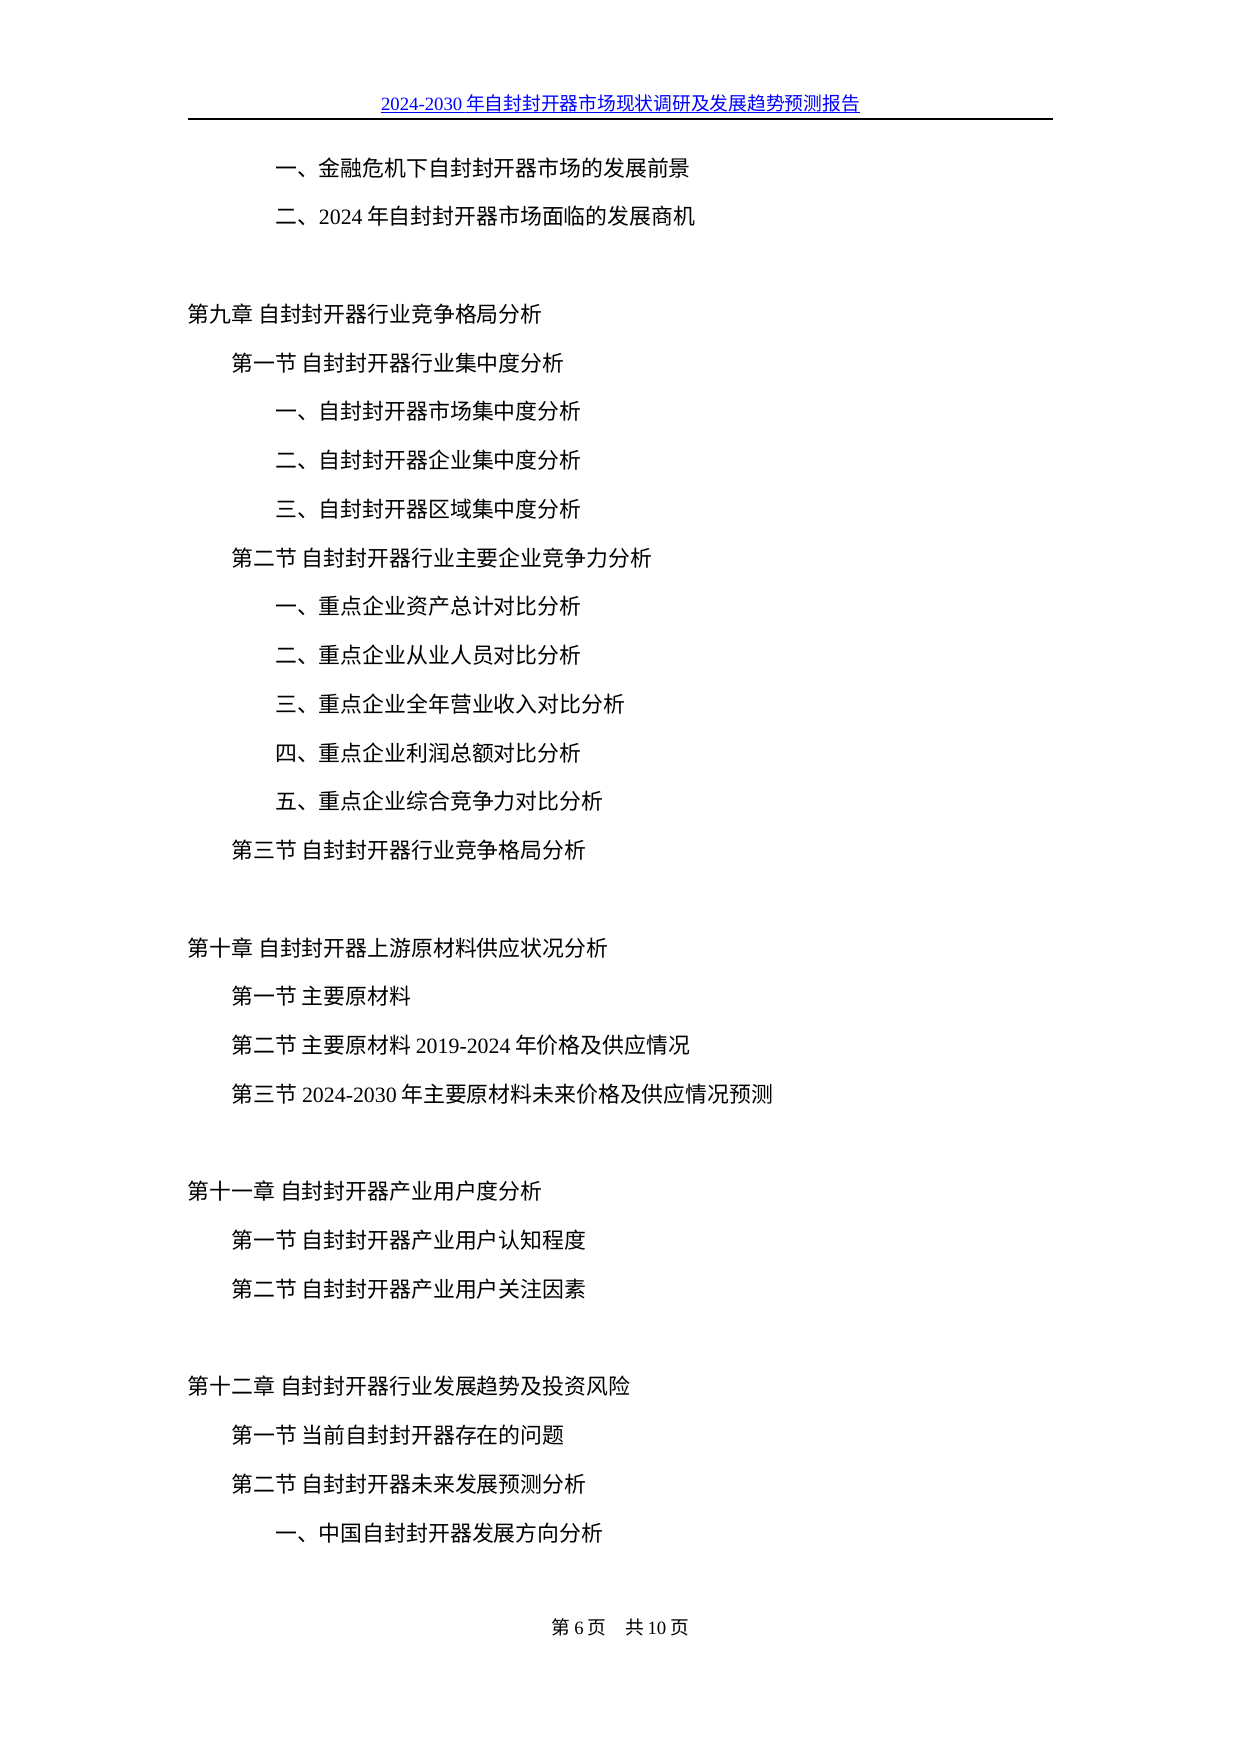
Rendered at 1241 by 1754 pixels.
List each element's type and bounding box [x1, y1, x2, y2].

text [187, 150, 1053, 1548]
